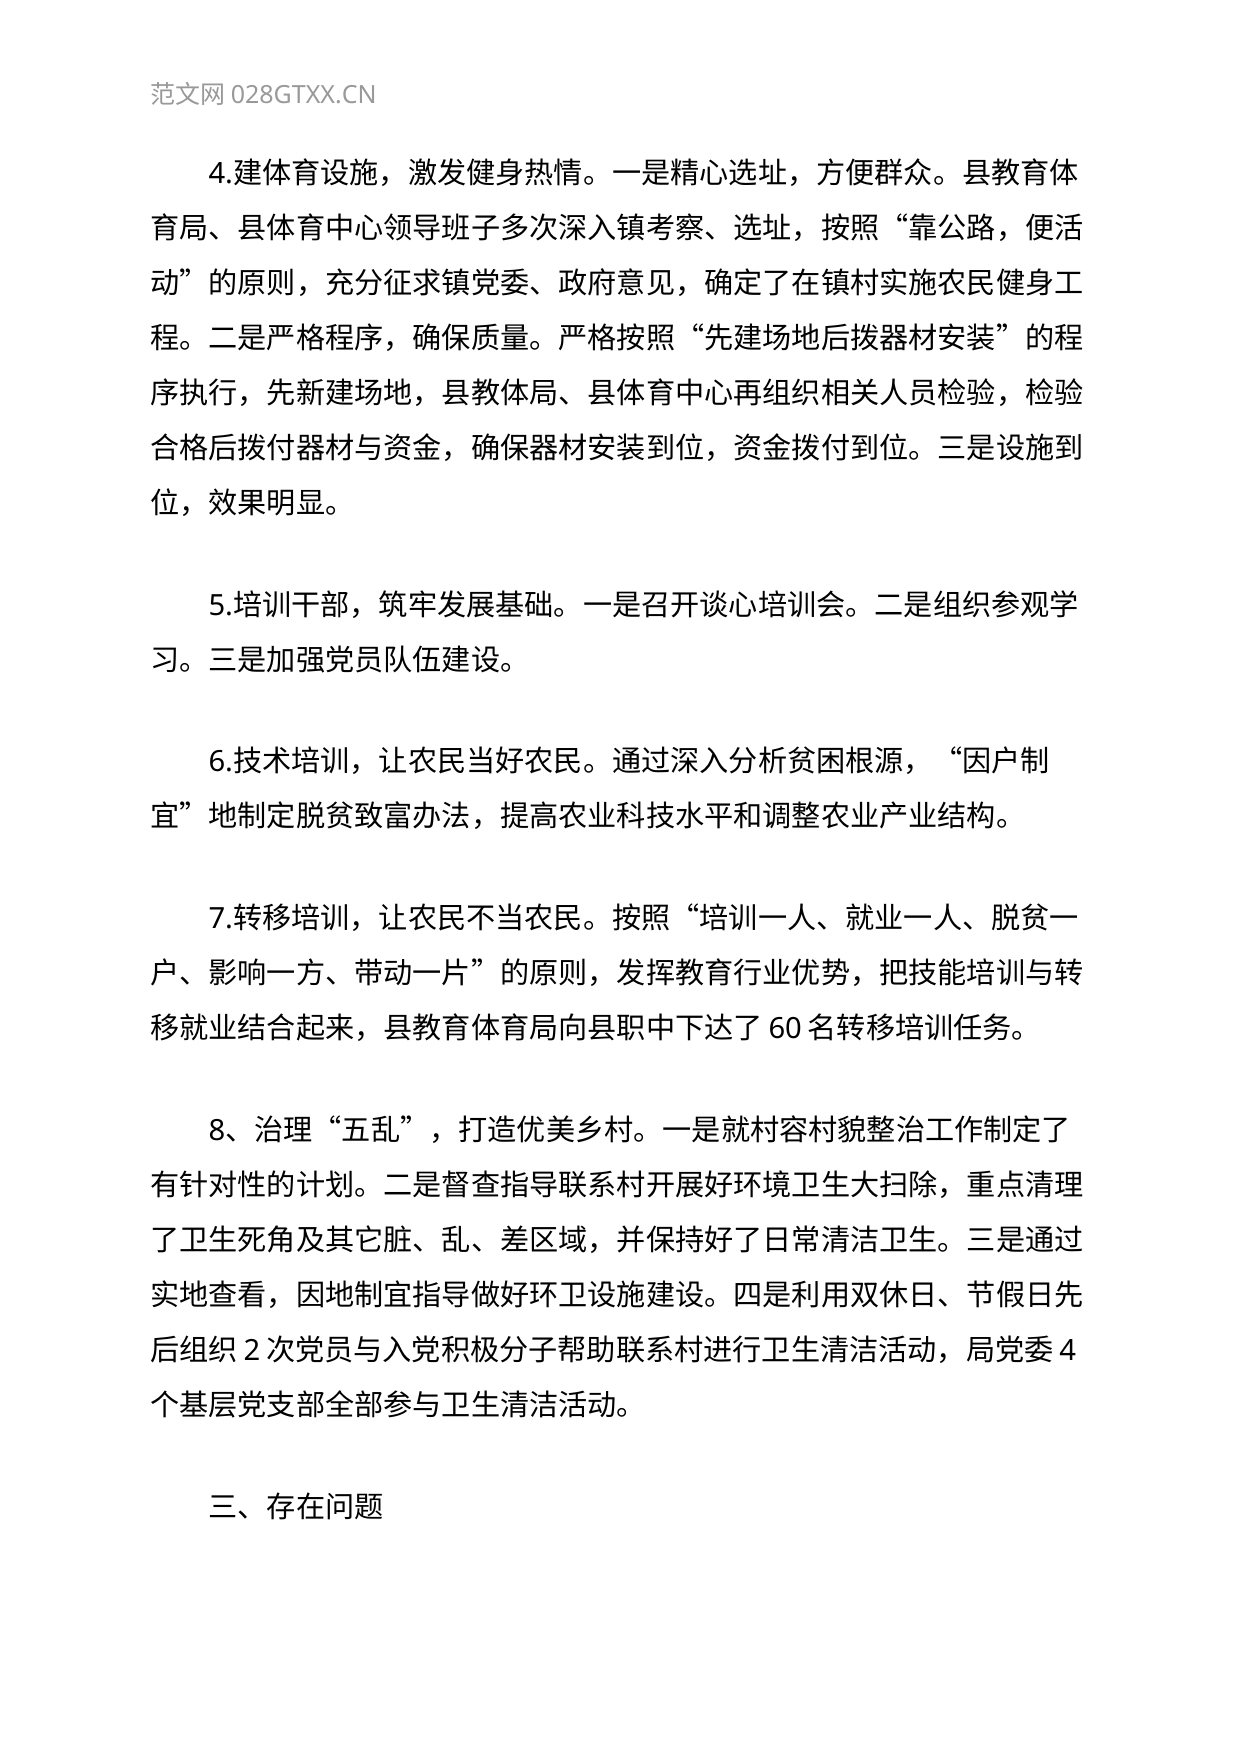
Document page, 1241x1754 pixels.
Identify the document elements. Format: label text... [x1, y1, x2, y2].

text 6.技术培训，让农民当好农民。通过深入分析贫困根源，“因户制宜”地制定脱贫致富办法，提高农业科技水平和调整农业产业结构。 [150, 738, 1090, 835]
text 三、存在问题 [150, 1483, 1090, 1525]
text 7.转移培训，让农民不当农民。按照“培训一人、就业一人、脱贫一户、影响一方、带动一片”的原则，发挥教育行业优势，把技能培训与转移就业结合起来，县教育体育局向县职中下达了60名转移培训任务。 [150, 895, 1090, 1047]
text 5.培训干部，筑牢发展基础。一是召开谈心培训会。二是组织参观学习。三是加强党员队伍建设。 [150, 581, 1090, 678]
text 4.建体育设施，激发健身热情。一是精心选址，方便群众。县教育体育局、县体育中心领导班子多次深入镇考察、选址，按照“靠公路，便活动”的原则，充分征求镇党委、政府意见，确定了在镇村实施农民健身工程。二是严格程序，确保质量。严格按照“先建场地后拨器材安装”的程序执行，先新建场地，县教体局、县体育中心再组织相关人员检验，检验合格后拨付器材与资金，确保器材安装到位，资金拨付到位。三是设施到位，效果明显。 [150, 150, 1090, 522]
text 8、治理“五乱”，打造优美乡村。一是就村容村貌整治工作制定了有针对性的计划。二是督查指导联系村开展好环境卫生大扫除，重点清理了卫生死角及其它脏、乱、差区域，并保持好了日常清洁卫生。三是通过实地查看，因地制宜指导做好环卫设施建设。四是利用双休日、节假日先后组织2次党员与入党积极分子帮助联系村进行卫生清洁活动，局党委4个基层党支部全部参与卫生清洁活动。 [150, 1107, 1090, 1424]
